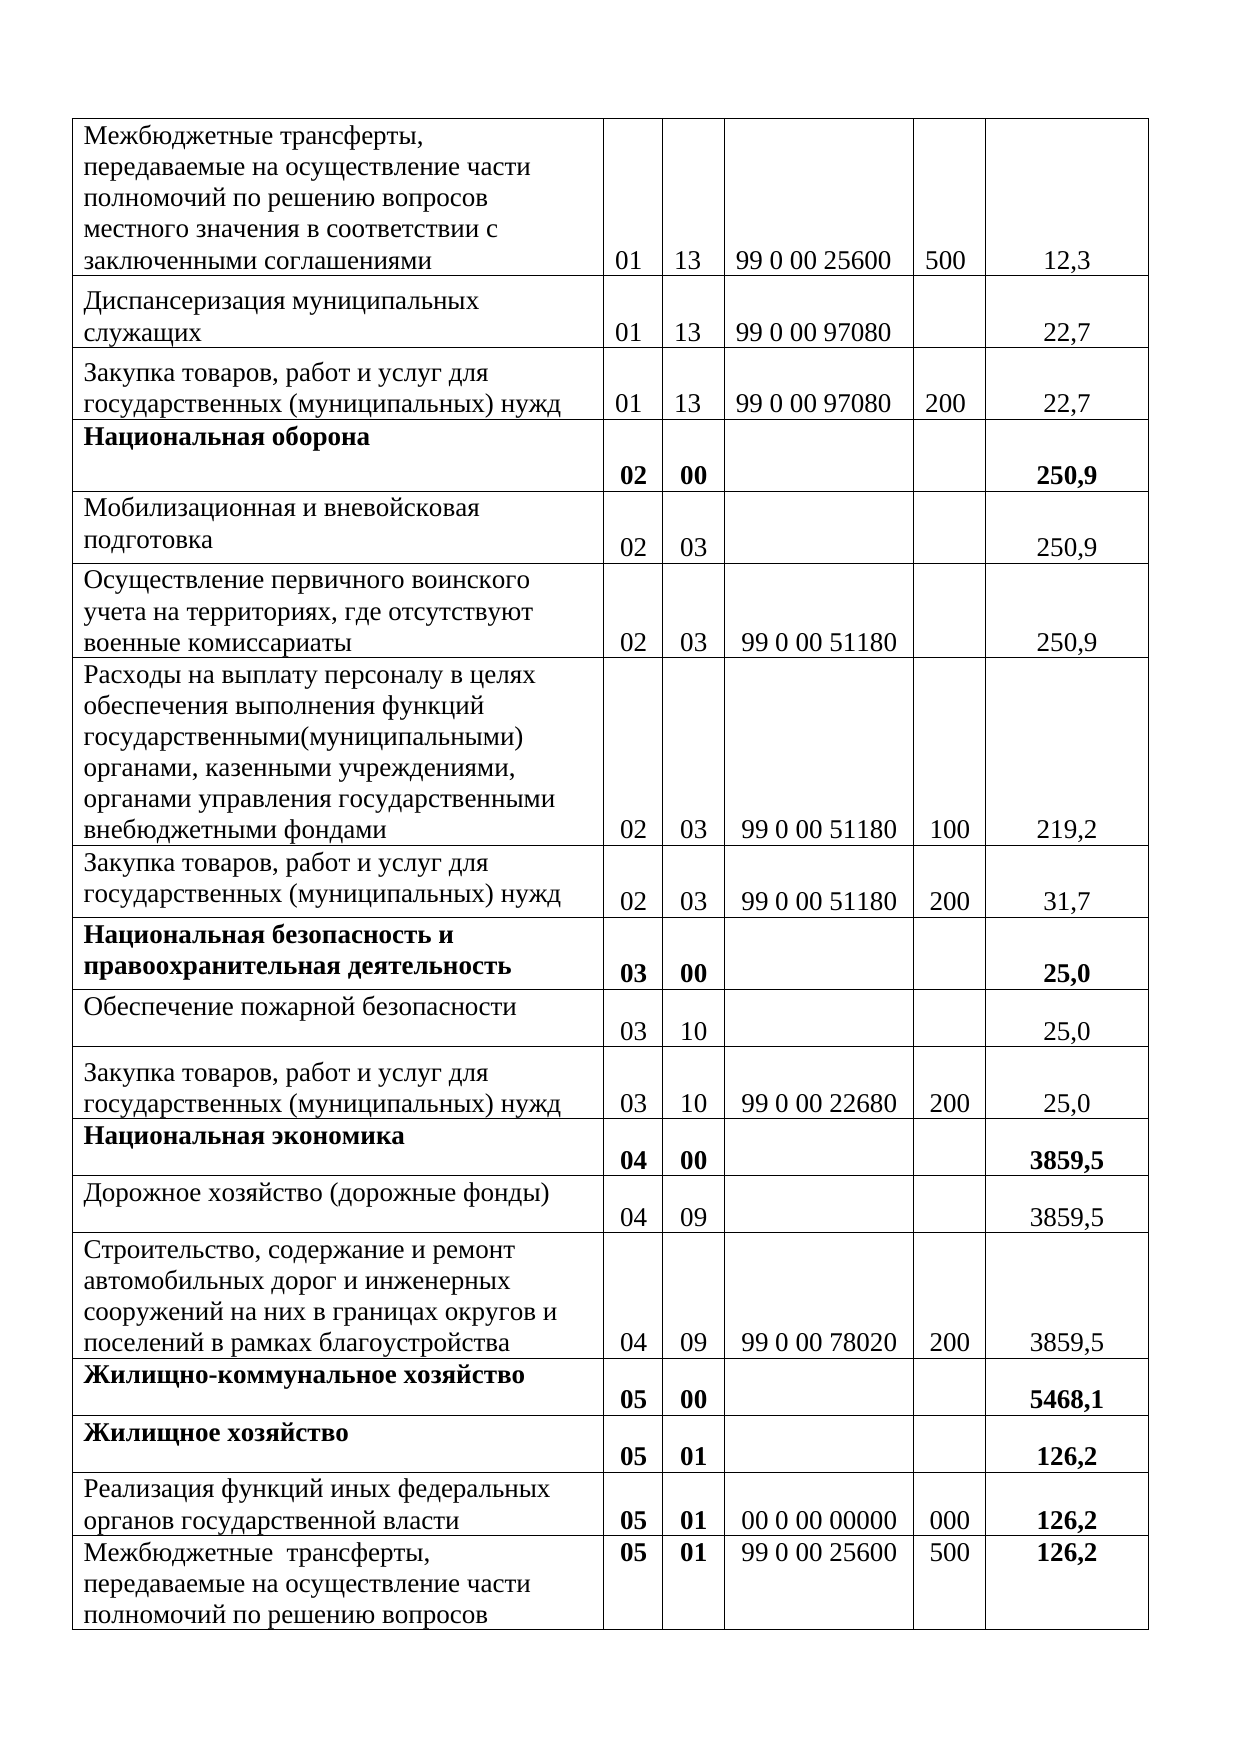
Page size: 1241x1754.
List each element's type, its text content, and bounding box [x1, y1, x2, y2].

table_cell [73, 1536, 603, 1629]
table_cell 01 [604, 348, 662, 419]
table_cell 12,3 [986, 119, 1148, 275]
table_cell Жилищно-коммунальное хозяйство [73, 1359, 603, 1414]
table_cell 02 [604, 492, 662, 562]
table_cell 13 [663, 276, 724, 347]
table_cell 126,2 [986, 1416, 1148, 1472]
table_cell [914, 990, 985, 1046]
table_cell [725, 918, 913, 988]
table_cell 10 [663, 1047, 724, 1118]
table_cell 00 [663, 918, 724, 988]
table_cell 3859,5 [986, 1176, 1148, 1232]
table_cell [914, 564, 985, 657]
table_cell 250,9 [986, 564, 1148, 657]
table_cell 500 [914, 1536, 985, 1629]
table_cell 250,9 [986, 492, 1148, 562]
table_cell 5468,1 [986, 1359, 1148, 1414]
table_cell Национальная безопасность и правоохранительная деятельность [73, 918, 603, 988]
table_cell 00 [663, 420, 724, 491]
table_cell 10 [663, 990, 724, 1046]
table_cell Жилищное хозяйство [73, 1416, 603, 1472]
table_cell [725, 492, 913, 562]
table_cell 13 [663, 348, 724, 419]
table_cell 200 [914, 846, 985, 917]
table_cell 01 [663, 1536, 724, 1629]
table_cell Национальная экономика [73, 1119, 603, 1175]
table_cell Реализация функций иных федеральных органов государственной власти [73, 1473, 603, 1535]
table_cell Национальная оборона [73, 420, 603, 491]
table_cell 04 [604, 1176, 662, 1232]
table_cell [914, 1176, 985, 1232]
table_cell [914, 1119, 985, 1175]
table_cell Мобилизационная и вневойсковая подготовка [73, 492, 603, 562]
table_cell 200 [914, 1233, 985, 1358]
table_cell 250,9 [986, 420, 1148, 491]
table_cell 99 0 00 22680 [725, 1047, 913, 1118]
table_cell Обеспечение пожарной безопасности [73, 990, 603, 1046]
table_cell 00 [663, 1119, 724, 1175]
table_cell Межбюджетные трансферты, передаваемые на осуществление части полномочий по решению вопросов местного значения в соответствии с заключенными соглашениями [73, 119, 603, 275]
table_cell 13 [663, 119, 724, 275]
table_cell 03 [663, 564, 724, 657]
table_cell 03 [604, 1047, 662, 1118]
table_cell Закупка товаров, работ и услуг для государственных (муниципальных) нужд [73, 1047, 603, 1118]
table_cell 3859,5 [986, 1233, 1148, 1358]
table_cell 31,7 [986, 846, 1148, 917]
table_cell 02 [604, 420, 662, 491]
table_cell [914, 1416, 985, 1472]
table_cell 99 0 00 51180 [725, 846, 913, 917]
table_cell 126,2 [986, 1473, 1148, 1535]
table_cell 00 0 00 00000 [725, 1473, 913, 1535]
table_cell 09 [663, 1233, 724, 1358]
table_cell [725, 990, 913, 1046]
table_cell 01 [604, 276, 662, 347]
table_cell 02 [604, 564, 662, 657]
table_cell 000 [914, 1473, 985, 1535]
table_cell 99 0 00 25600 [725, 119, 913, 275]
table_cell 99 0 00 51180 [725, 564, 913, 657]
table_cell 02 [604, 658, 662, 845]
table_cell 03 [663, 658, 724, 845]
table_cell 04 [604, 1233, 662, 1358]
table_cell 03 [663, 846, 724, 917]
table_cell 22,7 [986, 276, 1148, 347]
table_cell Осуществление первичного воинского учета на территориях, где отсутствуют военные комиссариаты [73, 564, 603, 657]
table_cell 3859,5 [986, 1119, 1148, 1175]
table_cell [914, 420, 985, 491]
table_cell 05 [604, 1359, 662, 1414]
table_cell 99 0 00 97080 [725, 348, 913, 419]
table_cell 25,0 [986, 990, 1148, 1046]
table_cell 500 [914, 119, 985, 275]
table_cell 05 [604, 1473, 662, 1535]
table_cell [725, 1359, 913, 1414]
table_cell 05 [604, 1536, 662, 1629]
table_cell 200 [914, 348, 985, 419]
table_cell 25,0 [986, 1047, 1148, 1118]
table_cell 02 [604, 846, 662, 917]
table_cell 05 [604, 1416, 662, 1472]
table_cell 03 [604, 990, 662, 1046]
table_cell 126,2 [986, 1536, 1148, 1629]
table_cell 99 0 00 97080 [725, 276, 913, 347]
table_cell [914, 1359, 985, 1414]
table_cell 25,0 [986, 918, 1148, 988]
table_cell Закупка товаров, работ и услуг для государственных (муниципальных) нужд [73, 348, 603, 419]
table_cell 200 [914, 1047, 985, 1118]
table_cell 22,7 [986, 348, 1148, 419]
table_cell Строительство, содержание и ремонт автомобильных дорог и инженерных сооружений на них в границах округов и поселений в рамках благоустройства [73, 1233, 603, 1358]
table_cell 01 [604, 119, 662, 275]
table_cell [914, 918, 985, 988]
table_cell Дорожное хозяйство (дорожные фонды) [73, 1176, 603, 1232]
table_cell 03 [604, 918, 662, 988]
table_cell 99 0 00 51180 [725, 658, 913, 845]
table_cell 99 0 00 25600 [725, 1536, 913, 1629]
table_cell [914, 492, 985, 562]
table_cell 04 [604, 1119, 662, 1175]
table_cell 00 [663, 1359, 724, 1414]
table_cell Расходы на выплату персоналу в целях обеспечения выполнения функций государственными(муниципальными) органами, казенными учреждениями, органами управления государственными внебюджетными фондами [73, 658, 603, 845]
table_cell 99 0 00 78020 [725, 1233, 913, 1358]
table_cell Диспансеризация муниципальных служащих [73, 276, 603, 347]
table_cell 03 [663, 492, 724, 562]
table_cell [725, 1119, 913, 1175]
table_cell 219,2 [986, 658, 1148, 845]
table_cell [725, 420, 913, 491]
table_cell 01 [663, 1416, 724, 1472]
table_cell 100 [914, 658, 985, 845]
table_cell [914, 276, 985, 347]
table_cell [725, 1176, 913, 1232]
table_cell [725, 1416, 913, 1472]
table_cell 09 [663, 1176, 724, 1232]
table_cell Закупка товаров, работ и услуг для государственных (муниципальных) нужд [73, 846, 603, 917]
table_cell 01 [663, 1473, 724, 1535]
